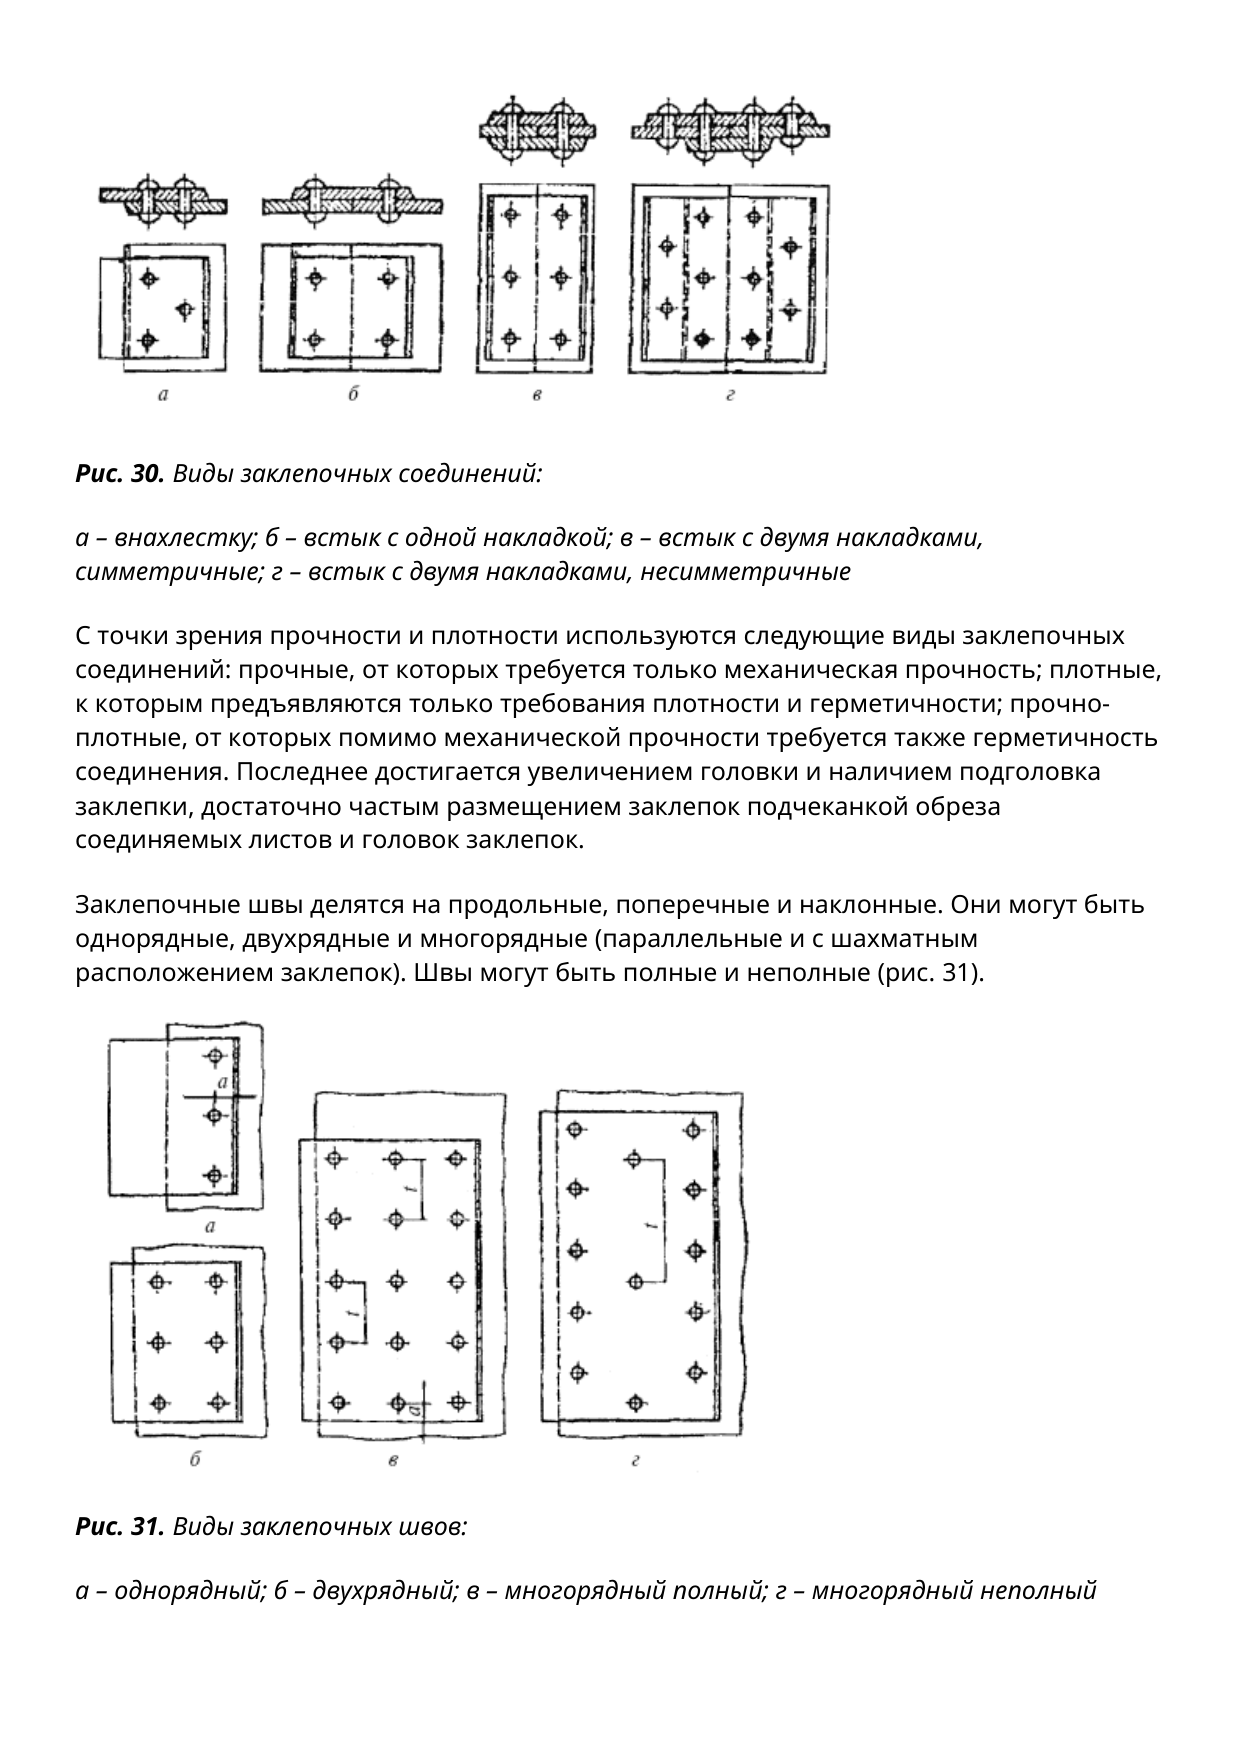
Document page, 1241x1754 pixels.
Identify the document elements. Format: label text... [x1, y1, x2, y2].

picture [75, 75, 868, 426]
picture [75, 1018, 769, 1479]
text Рис. 31. Виды заклепочных швов: [75, 1508, 1165, 1542]
text Рис. 30. Виды заклепочных соединений: [75, 456, 1165, 490]
text а – внахлестку; б – встык с одной накладкой; в – встык с двумя накладками, симметричные; г – встык с двумя накладками, несимметричные [75, 520, 1165, 588]
text С точки зрения прочности и плотности используются следующие виды заклепочных соединений: прочные, от которых требуется только механическая прочность; плотные, к которым предъявляются только требования плотности и герметичности; прочно-плотные, от которых помимо механической прочности требуется также герметичность соединения. Последнее достигается увеличением головки и наличием подголовка заклепки, достаточно частым размещением заклепок подчеканкой обреза соединяемых листов и головок заклепок. [75, 618, 1165, 856]
text а – однорядный; б – двухрядный; в – многорядный полный; г – многорядный неполный [75, 1572, 1165, 1606]
text Заклепочные швы делятся на продольные, поперечные и наклонные. Они могут быть однорядные, двухрядные и многорядные (параллельные и с шахматным расположением заклепок). Швы могут быть полные и неполные (рис. 31). [75, 886, 1165, 988]
